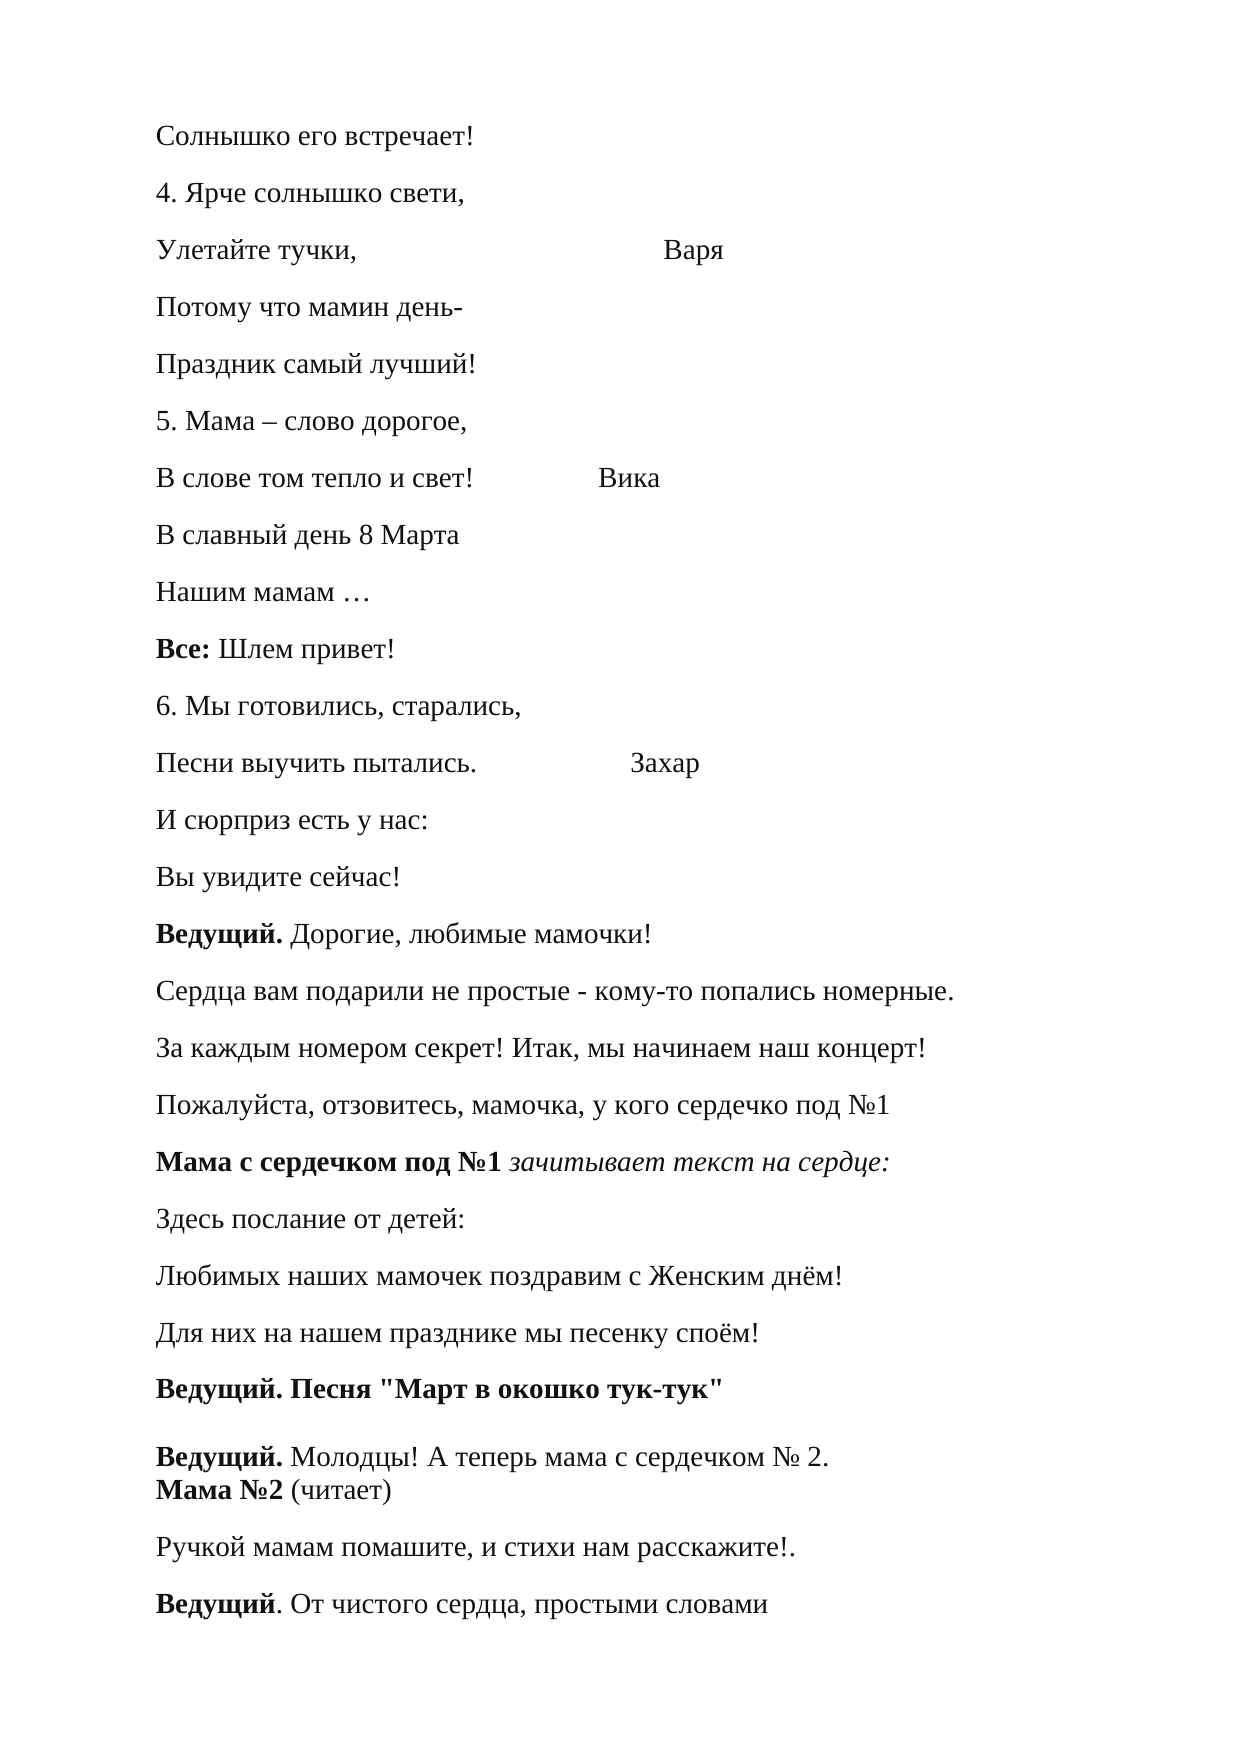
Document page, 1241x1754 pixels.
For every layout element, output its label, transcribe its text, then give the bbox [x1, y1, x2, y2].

text Вы увидите сейчас! [118, 859, 1152, 892]
text За каждым номером секрет! Итак, мы начинаем наш концерт! [118, 1030, 1152, 1063]
text Мама с сердечком под №1 зачитывает текст на сердце: [118, 1144, 1152, 1177]
text Ведущий. Дорогие, любимые мамочки! [118, 916, 1152, 949]
text Мама №2 (читает) [118, 1472, 1152, 1506]
text Ведущий. Песня "Март в окошко тук-тук" [118, 1372, 1152, 1405]
text 6. Мы готовились, старались, [118, 688, 1152, 721]
text Сердца вам подарили не простые - кому-то попались номерные. [118, 973, 1152, 1006]
text Ведущий. Молодцы! А теперь мама с сердечком № 2. [118, 1439, 1152, 1472]
text 5. Мама – слово дорогое, [118, 403, 1152, 437]
text И сюрприз есть у нас: [118, 802, 1152, 835]
text Потому что мамин день- [118, 289, 1152, 323]
text Ведущий. От чистого сердца, простыми словами [118, 1586, 1152, 1620]
text Любимых наших мамочек поздравим с Женским днём! [118, 1258, 1152, 1291]
text Солнышко его встречает! [118, 118, 1152, 152]
text В славный день 8 Марта [118, 517, 1152, 551]
text Песни выучить пытались. Захар [118, 745, 1152, 778]
text Нашим мамам … [118, 574, 1152, 607]
text Здесь послание от детей: [118, 1201, 1152, 1234]
text Праздник самый лучший! [118, 346, 1152, 379]
text Все: Шлем привет! [118, 631, 1152, 664]
text Пожалуйста, отзовитесь, мамочка, у кого сердечко под №1 [118, 1087, 1152, 1120]
text 4. Ярче солнышко свети, [118, 175, 1152, 209]
text В слове том тепло и свет! Вика [118, 460, 1152, 493]
text Для них на нашем празднике мы песенку споём! [118, 1315, 1152, 1348]
text Улетайте тучки, Варя [118, 232, 1152, 266]
text Ручкой мамам помашите, и стихи нам расскажите!. [118, 1529, 1152, 1563]
